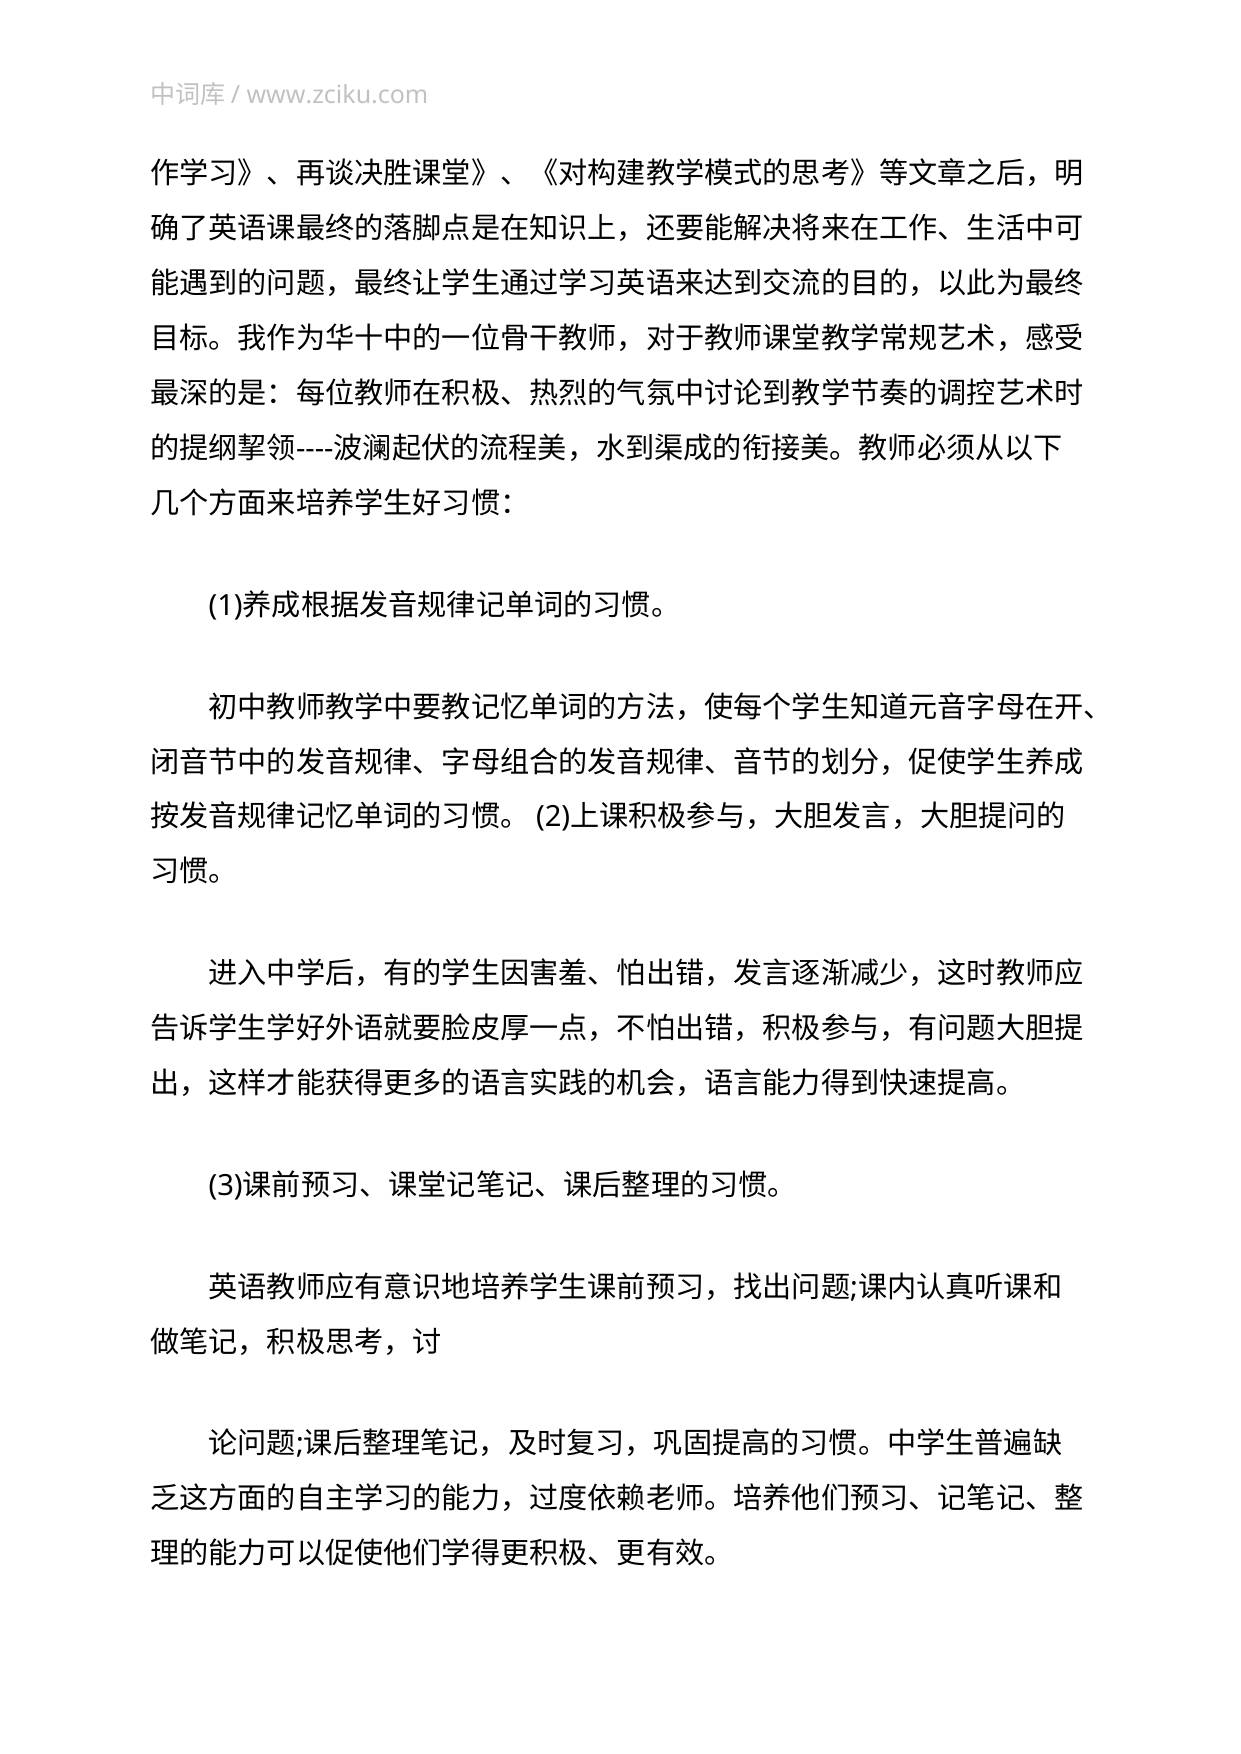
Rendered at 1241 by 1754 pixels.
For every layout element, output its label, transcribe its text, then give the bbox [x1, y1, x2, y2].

text 英语教师应有意识地培养学生课前预习，找出问题;课内认真听课和做笔记，积极思考，讨 [150, 1263, 1090, 1361]
text 初中教师教学中要教记忆单词的方法，使每个学生知道元音字母在开、闭音节中的发音规律、字母组合的发音规律、音节的划分，促使学生养成按发音规律记忆单词的习惯。 (2)上课积极参与，大胆发言，大胆提问的习惯。 [150, 683, 1090, 890]
text (1)养成根据发音规律记单词的习惯。 [150, 581, 1090, 624]
text (3)课前预习、课堂记笔记、课后整理的习惯。 [150, 1161, 1090, 1204]
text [150, 150, 1090, 522]
text 进入中学后，有的学生因害羞、怕出错，发言逐渐减少，这时教师应告诉学生学好外语就要脸皮厚一点，不怕出错，积极参与，有问题大胆提出，这样才能获得更多的语言实践的机会，语言能力得到快速提高。 [150, 950, 1090, 1102]
text 论问题;课后整理笔记，及时复习，巩固提高的习惯。中学生普遍缺乏这方面的自主学习的能力，过度依赖老师。培养他们预习、记笔记、整理的能力可以促使他们学得更积极、更有效。 [150, 1420, 1090, 1572]
